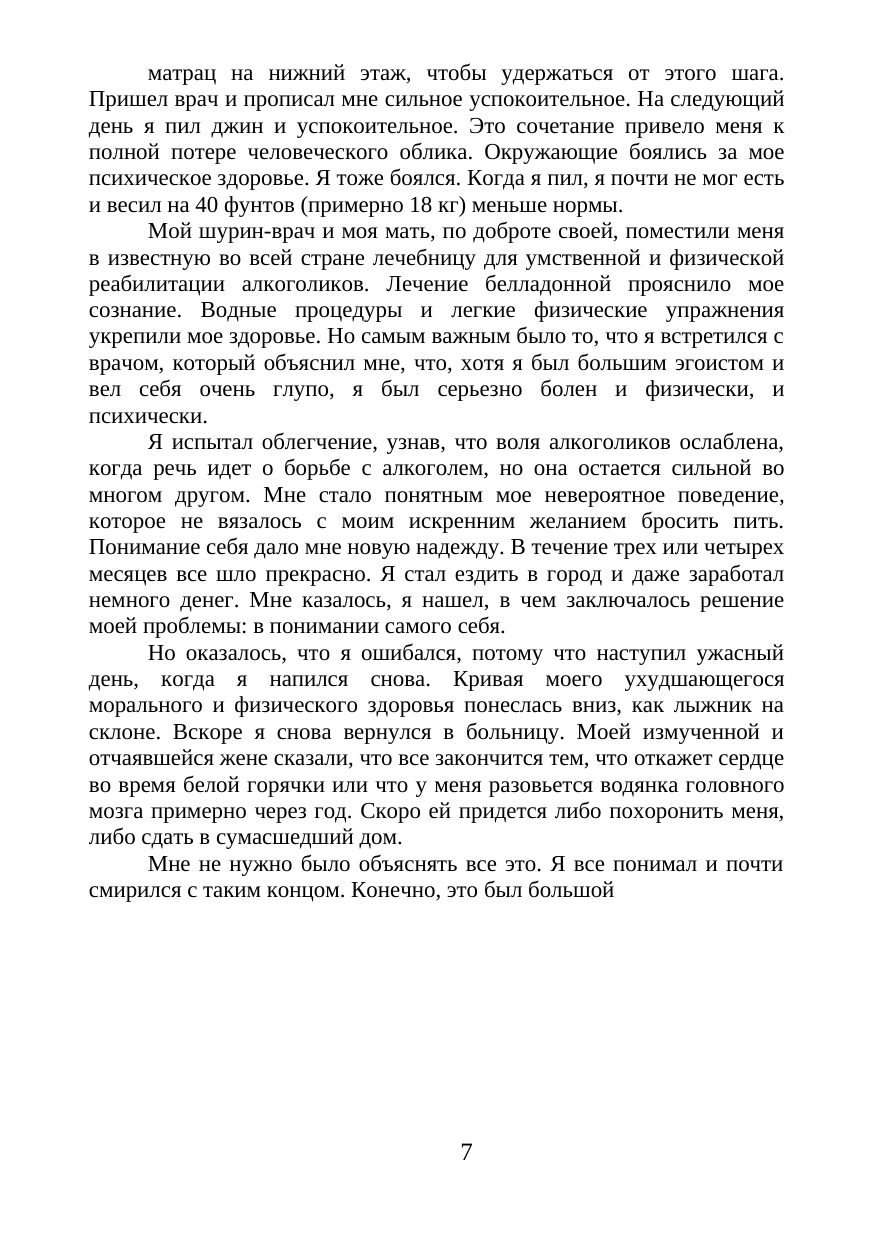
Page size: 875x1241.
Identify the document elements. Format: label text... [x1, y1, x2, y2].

text Я испытал облегчение, узнав, что воля алкоголиков ослаблена, когда речь идет о борьбе с алкоголем, но она остается сильной во многом другом. Мне стало понятным мое невероятное поведение, которое не вязалось с моим искренним желанием бросить пить. Понимание себя дало мне новую надежду. В течение трех или четырех месяцев все шло прекрасно. Я стал ездить в город и даже заработал немного денег. Мне казалось, я нашел, в чем заключалось решение моей проблемы: в понимании самого себя. [89, 428, 785, 639]
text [89, 59, 785, 217]
text Мой шурин-врач и моя мать, по доброте своей, поместили меня в известную во всей стране лечебницу для умственной и физической реабилитации алкоголиков. Лечение белладонной прояснило мое сознание. Водные процедуры и легкие физические упражнения укрепили мое здоровье. Но самым важным было то, что я встретился с врачом, который объяснил мне, что, хотя я был большим эгоистом и вел себя очень глупо, я был серьезно болен и физически, и психически. [89, 217, 785, 428]
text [89, 850, 785, 902]
text Но оказалось, что я ошибался, потому что наступил ужасный день, когда я напился снова. Кривая моего ухудшающегося морального и физического здоровья понеслась вниз, как лыжник на склоне. Вскоре я снова вернулся в больницу. Моей измученной и отчаявшейся жене сказали, что все закончится тем, что откажет сердце во время белой горячки или что у меня разовьется водянка головного мозга примерно через год. Скоро ей придется либо похоронить меня, либо сдать в сумасшедший дом. [89, 639, 785, 850]
